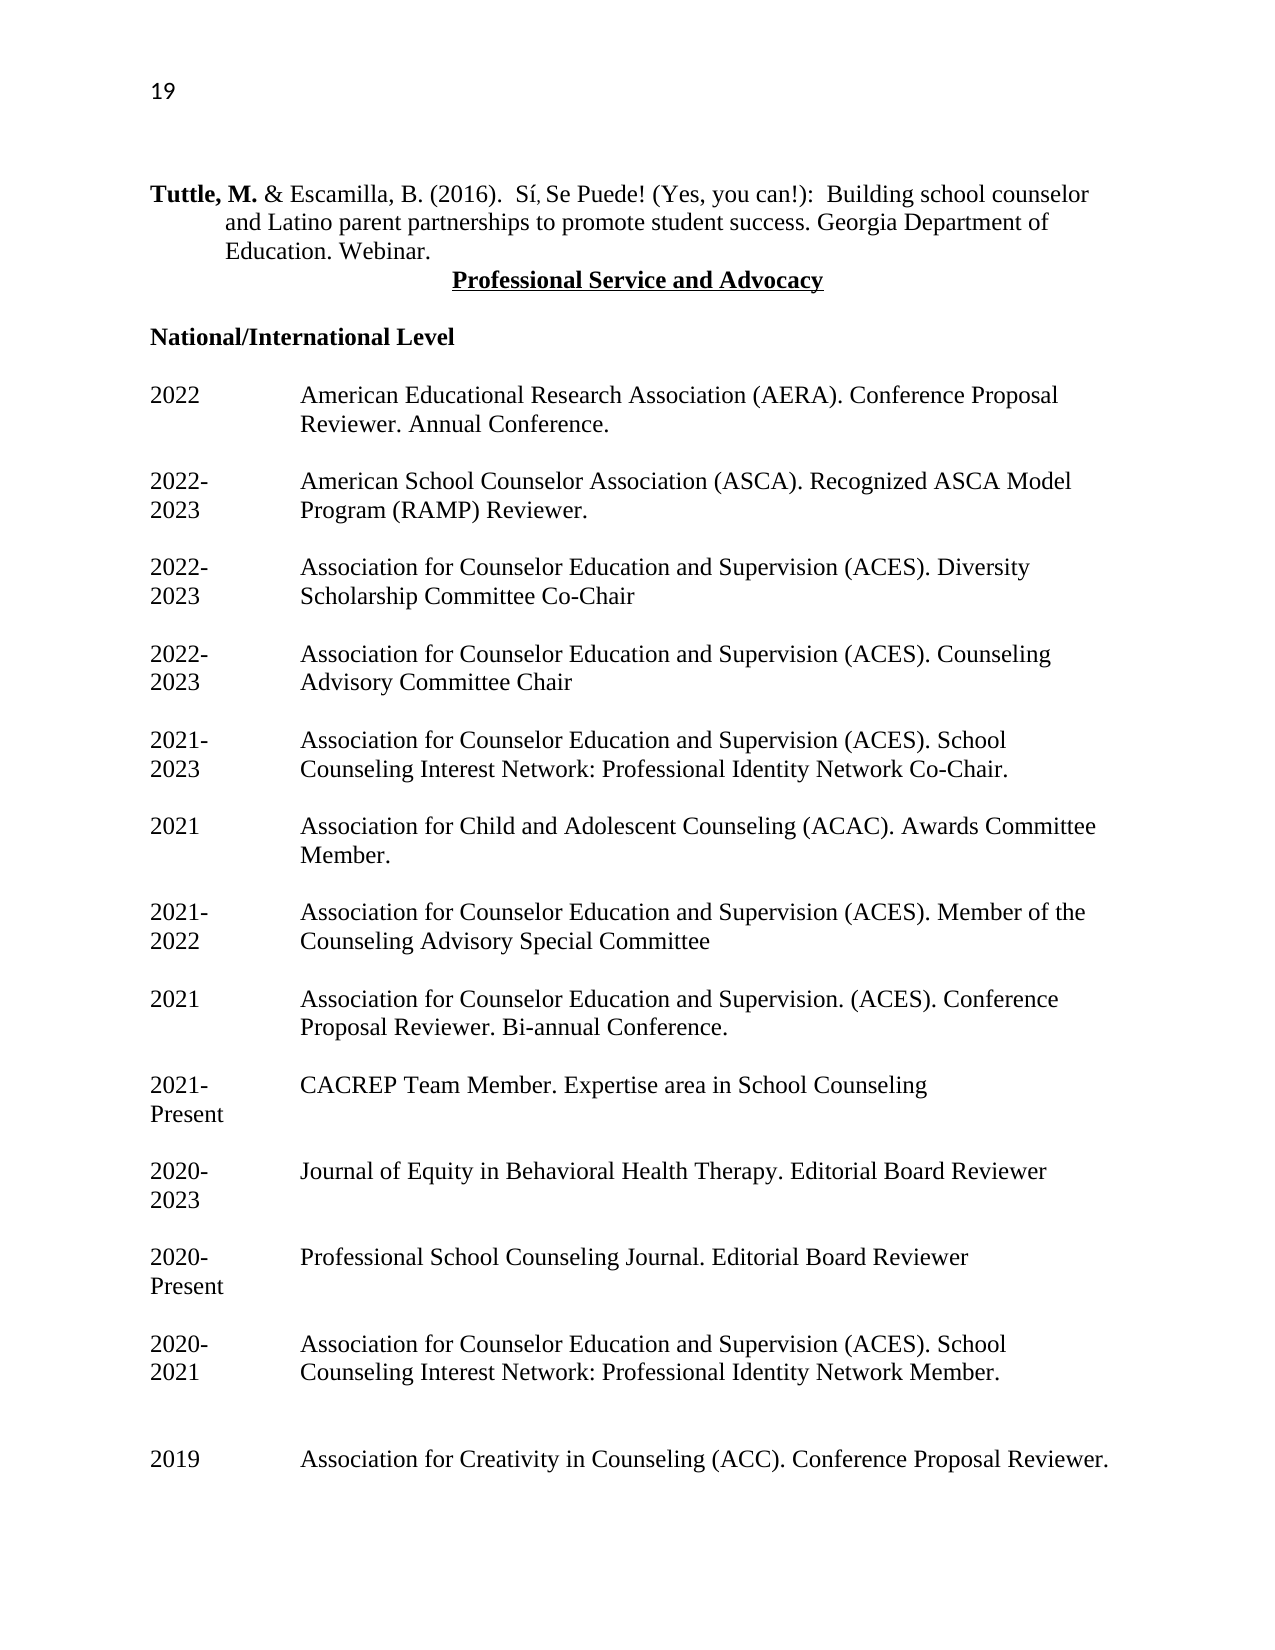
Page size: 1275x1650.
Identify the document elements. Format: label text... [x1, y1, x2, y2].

text Professional Service and Advocacy [150, 265, 1125, 294]
text 2022 Counseling Advisory Special Committee [150, 926, 1125, 955]
text 2023 Scholarship Committee Co-Chair [150, 581, 1125, 610]
text 2021- CACREP Team Member. Expertise area in School Counseling [150, 1070, 1125, 1099]
text Proposal Reviewer. Bi-annual Conference. [150, 1012, 1125, 1041]
text 2020- Professional School Counseling Journal. Editorial Board Reviewer [150, 1242, 1125, 1271]
text 2023 [150, 1185, 1125, 1214]
text 2019 Association for Creativity in Counseling (ACC). Conference Proposal Reviewer. [150, 1444, 1125, 1472]
text 2022- Association for Counselor Education and Supervision (ACES). Diversity [150, 552, 1125, 581]
text Present [150, 1271, 1125, 1300]
text 2023 Advisory Committee Chair [150, 667, 1125, 696]
text 2022- American School Counselor Association (ASCA). Recognized ASCA Model [150, 466, 1125, 495]
text 2020- Association for Counselor Education and Supervision (ACES). School [150, 1329, 1125, 1357]
text 2022 American Educational Research Association (AERA). Conference Proposal Reviewer. Annual Conference. [150, 380, 1125, 437]
text National/International Level [150, 322, 1125, 351]
text Member. [150, 840, 1125, 869]
text 2021 Association for Child and Adolescent Counseling (ACAC). Awards Committee [150, 811, 1125, 840]
text Tuttle, M. & Escamilla, B. (2016). Sí, Se Puede! (Yes, you can!): Building school counselor and Latino parent partnerships to promote student success. Georgia Department of Education. Webinar. [150, 179, 1125, 265]
text Present [150, 1099, 1125, 1127]
text 2023 Counseling Interest Network: Professional Identity Network Co-Chair. [150, 754, 1125, 782]
text 2021 Counseling Interest Network: Professional Identity Network Member. [150, 1357, 1125, 1415]
text 2021 Association for Counselor Education and Supervision. (ACES). Conference [150, 984, 1125, 1012]
text 2023 Program (RAMP) Reviewer. [150, 495, 1125, 524]
text 2021- Association for Counselor Education and Supervision (ACES). School [150, 725, 1125, 754]
text 2022- Association for Counselor Education and Supervision (ACES). Counseling [150, 639, 1125, 667]
text 2020- Journal of Equity in Behavioral Health Therapy. Editorial Board Reviewer [150, 1156, 1125, 1185]
text 2021- Association for Counselor Education and Supervision (ACES). Member of the [150, 897, 1125, 926]
